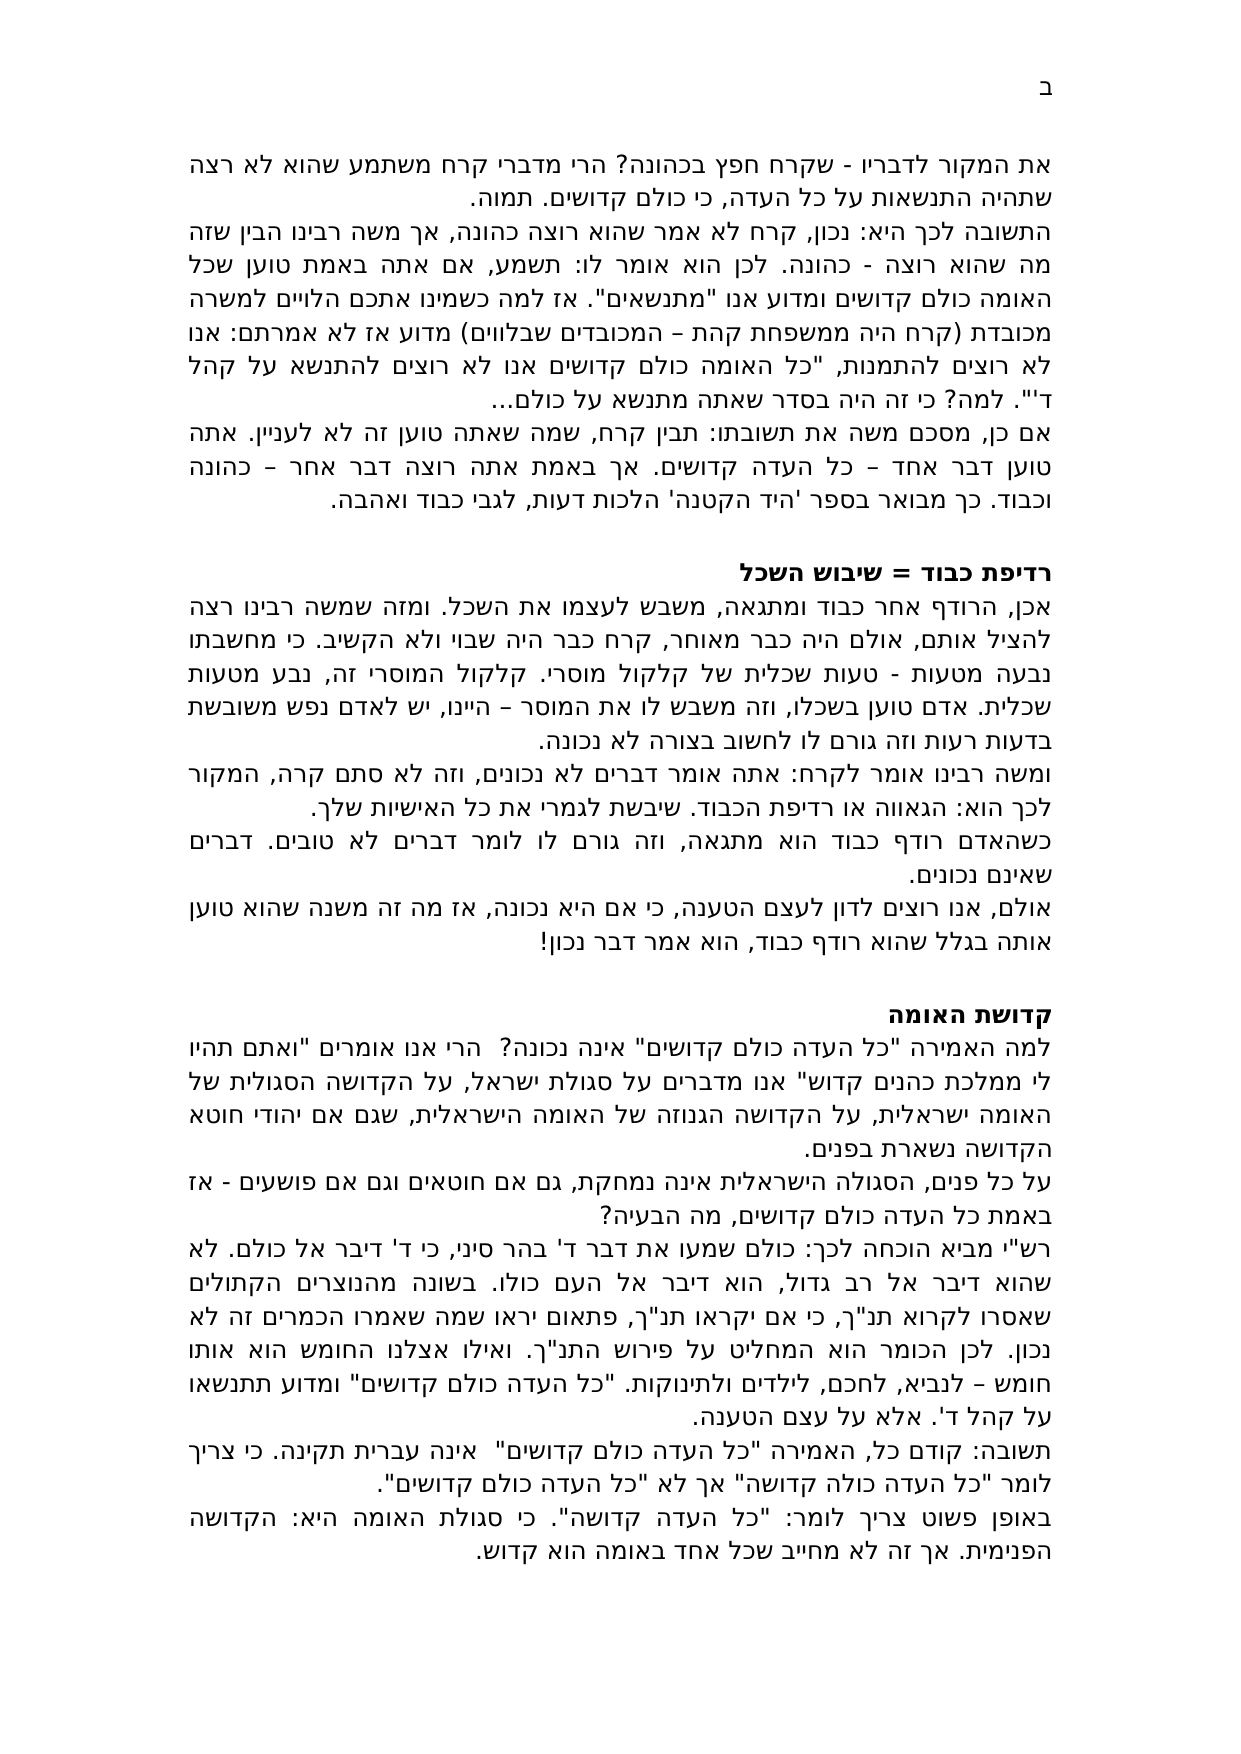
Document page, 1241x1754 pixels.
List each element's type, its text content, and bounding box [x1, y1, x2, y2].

text על כל פנים, הסגולה הישראלית אינה נמחקת, גם אם חוטאים וגם אם פושעים - אז באמת כל העדה כולם קדושים, מה הבעיה? [187, 1167, 1053, 1230]
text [187, 150, 1053, 213]
text קדושת האומה [187, 1000, 1053, 1029]
text למה האמירה "כל העדה כולם קדושים" אינה נכונה? הרי אנו אומרים "ואתם תהיו לי ממלכת כהנים קדוש" אנו מדברים על סגולת ישראל, על הקדושה הסגולית של האומה ישראלית, על הקדושה הגנוזה של האומה הישראלית, שגם אם יהודי חוטא הקדושה נשארת בפנים. [187, 1033, 1053, 1163]
text באופן פשוט צריך לומר: "כל העדה קדושה". כי סגולת האומה היא: הקדושה הפנימית. אך זה לא מחייב שכל אחד באומה הוא קדוש. [187, 1503, 1053, 1566]
text תשובה: קודם כל, האמירה "כל העדה כולם קדושים" אינה עברית תקינה. כי צריך לומר "כל העדה כולה קדושה" אך לא "כל העדה כולם קדושים". [187, 1436, 1053, 1498]
text אכן, הרודף אחר כבוד ומתגאה, משבש לעצמו את השכל. ומזה שמשה רבינו רצה להציל אותם, אולם היה כבר מאוחר, קרח כבר היה שבוי ולא הקשיב. כי מחשבתו נבעה מטעות - טעות שכלית של קלקול מוסרי. קלקול המוסרי זה, נבע מטעות שכלית. אדם טוען בשכלו, וזה משבש לו את המוסר – היינו, יש לאדם נפש משובשת בדעות רעות וזה גורם לו לחשוב בצורה לא נכונה. [187, 592, 1053, 755]
text אולם, אנו רוצים לדון לעצם הטענה, כי אם היא נכונה, אז מה זה משנה שהוא טוען אותה בגלל שהוא רודף כבוד, הוא אמר דבר נכון! [187, 893, 1053, 956]
text רדיפת כבוד = שיבוש השכל [187, 558, 1053, 587]
text כשהאדם רודף כבוד הוא מתגאה, וזה גורם לו לומר דברים לא טובים. דברים שאינם נכונים. [187, 826, 1053, 889]
text אם כן, מסכם משה את תשובתו: תבין קרח, שמה שאתה טוען זה לא לעניין. אתה טוען דבר אחד – כל העדה קדושים. אך באמת אתה רוצה דבר אחר – כהונה וכבוד. כך מבואר בספר 'היד הקטנה' הלכות דעות, לגבי כבוד ואהבה. [187, 418, 1053, 514]
text רש"י מביא הוכחה לכך: כולם שמעו את דבר ד' בהר סיני, כי ד' דיבר אל כולם. לא שהוא דיבר אל רב גדול, הוא דיבר אל העם כולו. בשונה מהנוצרים הקתולים שאסרו לקרוא תנ"ך, כי אם יקראו תנ"ך, פתאום יראו שמה שאמרו הכמרים זה לא נכון. לכן הכומר הוא המחליט על פירוש התנ"ך. ואילו אצלנו החומש הוא אותו חומש – לנביא, לחכם, לילדים ולתינוקות. "כל העדה כולם קדושים" ומדוע תתנשאו על קהל ד'. אלא על עצם הטענה. [187, 1234, 1053, 1431]
text התשובה לכך היא: נכון, קרח לא אמר שהוא רוצה כהונה, אך משה רבינו הבין שזה מה שהוא רוצה - כהונה. לכן הוא אומר לו: תשמע, אם אתה באמת טוען שכל האומה כולם קדושים ומדוע אנו "מתנשאים". אז למה כשמינו אתכם הלויים למשרה מכובדת (קרח היה ממשפחת קהת – המכובדים שבלווים) מדוע אז לא אמרתם: אנו לא רוצים להתמנות, "כל האומה כולם קדושים אנו לא רוצים להתנשא על קהל ד'". למה? כי זה היה בסדר שאתה מתנשא על כולם... [187, 217, 1053, 414]
text ומשה רבינו אומר לקרח: אתה אומר דברים לא נכונים, וזה לא סתם קרה, המקור לכך הוא: הגאווה או רדיפת הכבוד. שיבשת לגמרי את כל האישיות שלך. [187, 759, 1053, 822]
